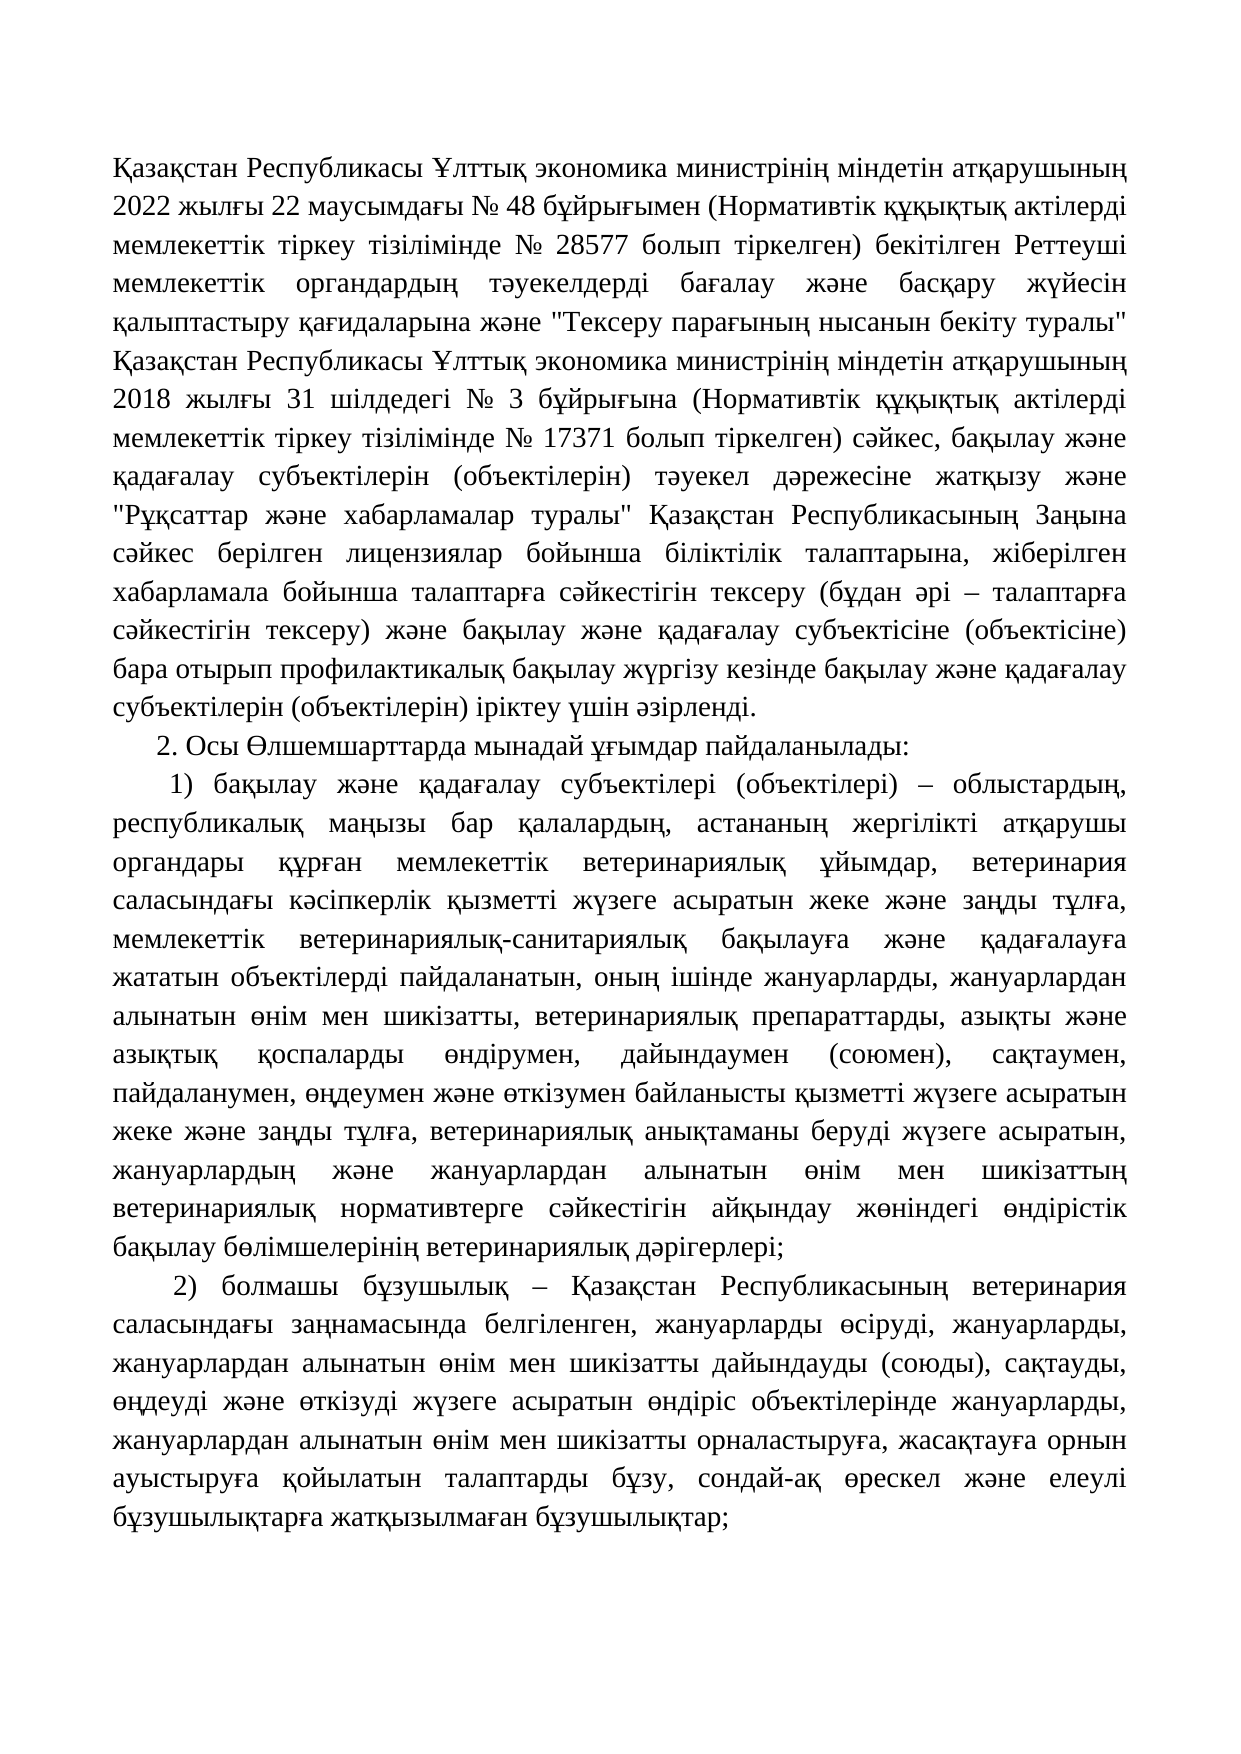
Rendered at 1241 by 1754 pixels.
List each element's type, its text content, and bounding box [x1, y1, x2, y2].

text 2. Осы Өлшемшарттарда мынадай ұғымдар пайдаланылады: [112, 728, 1128, 762]
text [112, 150, 1128, 723]
text 2) болмашы бұзушылық – Қазақстан Республикасының ветеринария саласындағы заңнамасында белгіленген, жануарларды өсіруді, жануарларды, жануарлардан алынатын өнім мен шикізатты дайындауды (союды), сақтауды, өңдеуді және өткізуді жүзеге асыратын өндіріс объектілерінде жануарларды, жануарлардан алынатын өнім мен шикізатты орналастыруға, жасақтауға орнын ауыстыруға қойылатын талаптарды бұзу, сондай-ақ өрескел және елеулі бұзушылықтарға жатқызылмаған бұзушылықтар; [112, 1268, 1128, 1532]
text 1) бақылау және қадағалау субъектілері (объектілері) – облыстардың, республикалық маңызы бар қалалардың, астананың жергілікті атқарушы органдары құрған мемлекеттік ветеринариялық ұйымдар, ветеринария саласындағы кәсіпкерлік қызметті жүзеге асыратын жеке және заңды тұлға, мемлекеттік ветеринариялық-санитариялық бақылауға және қадағалауға жататын объектілерді пайдаланатын, оның ішінде жануарларды, жануарлардан алынатын өнім мен шикізатты, ветеринариялық препараттарды, азықты және азықтық қоспаларды өндірумен, дайындаумен (союмен), сақтаумен, пайдаланумен, өңдеумен және өткізумен байланысты қызметті жүзеге асыратын жеке және заңды тұлға, ветеринариялық анықтаманы беруді жүзеге асыратын, жануарлардың және жануарлардан алынатын өнім мен шикізаттың ветеринариялық нормативтерге сәйкестігін айқындау жөніндегі өндірістік бақылау бөлімшелерінің ветеринариялық дәрігерлері; [112, 767, 1128, 1263]
